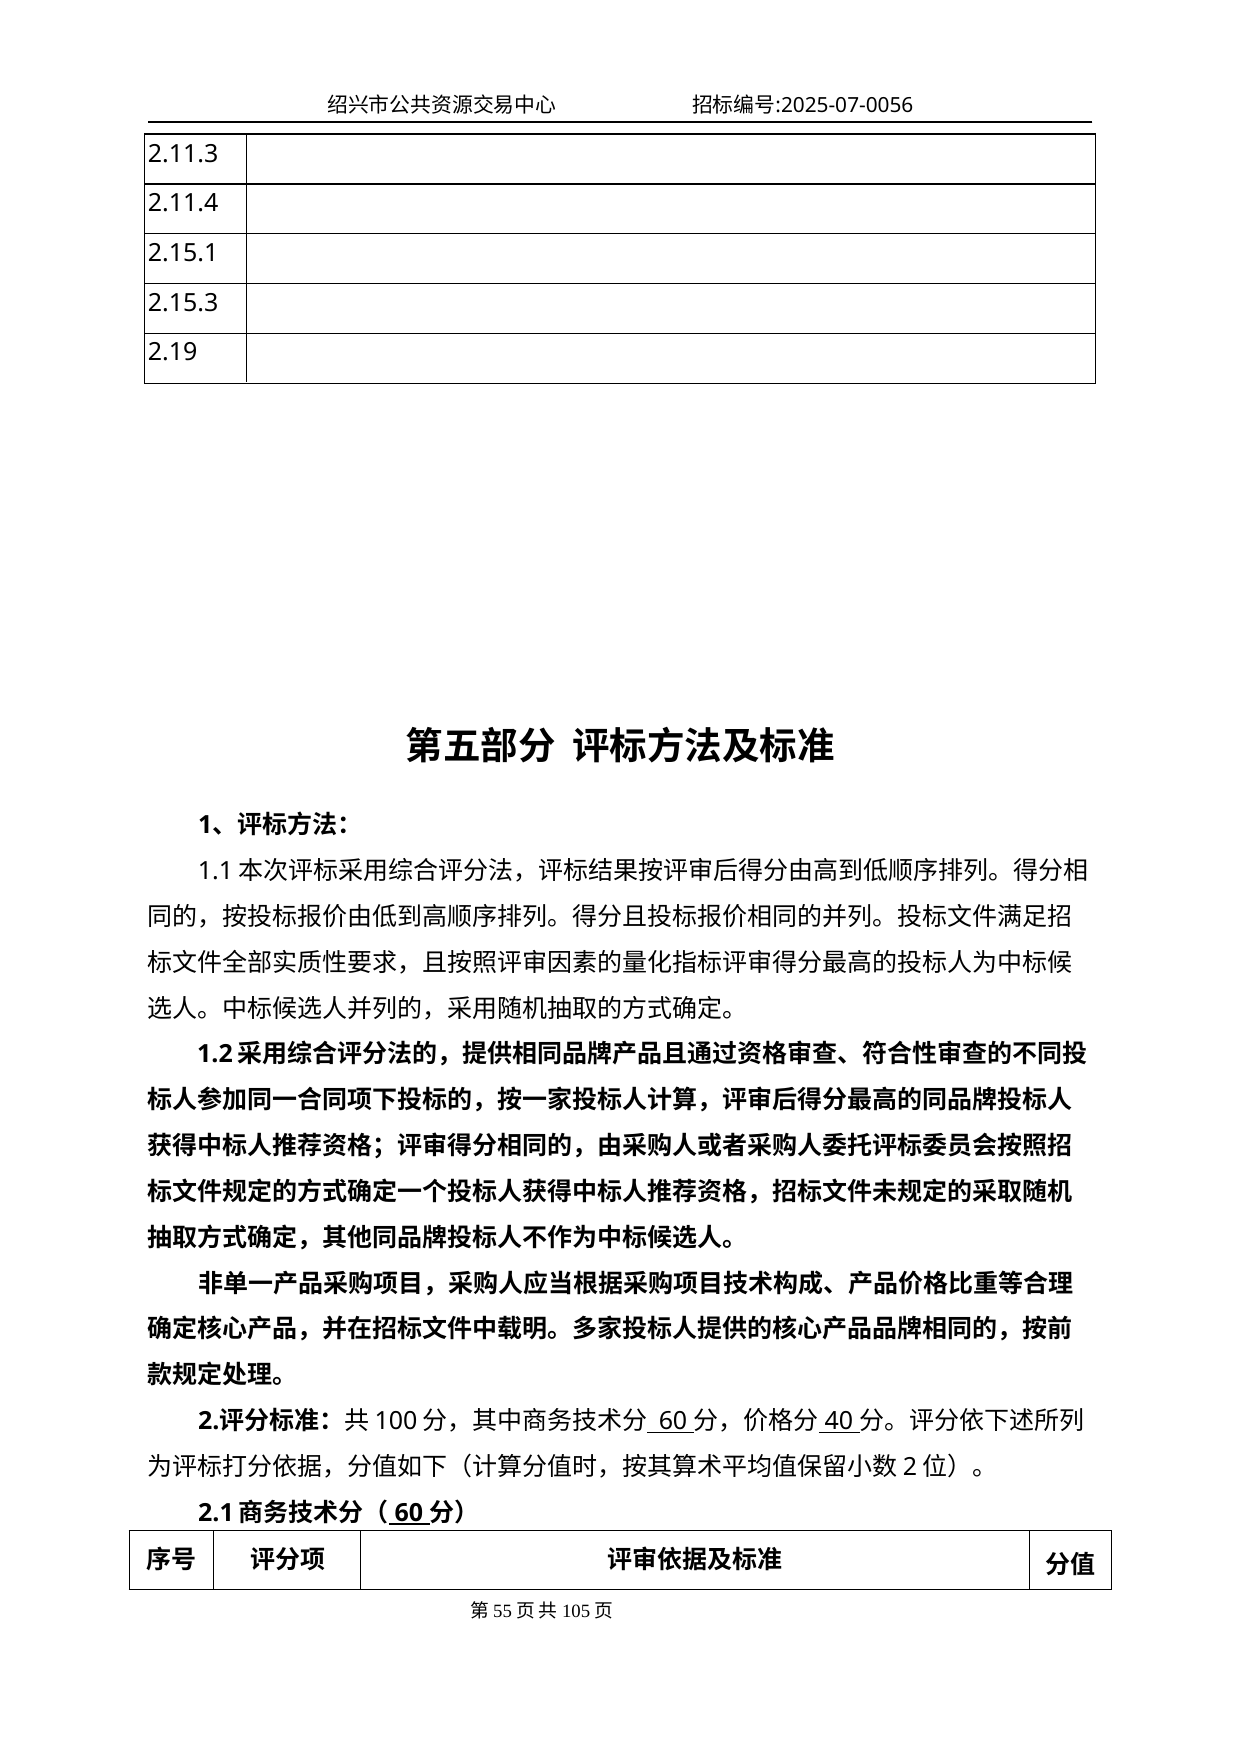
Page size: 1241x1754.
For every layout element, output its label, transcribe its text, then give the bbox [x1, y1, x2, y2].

table_header 评分项 [214, 1531, 360, 1589]
table_cell 2.15.1 [145, 234, 246, 283]
table_cell [247, 135, 1095, 183]
text 1.2采用综合评分法的，提供相同品牌产品且通过资格审查、符合性审查的不同投标人参加同一合同项下投标的，按一家投标人计算，评审后得分最高的同品牌投标人获得中标人推荐资格；评审得分相同的，由采购人或者采购人委托评标委员会按照招标文件规定的方式确定一个投标人获得中标人推荐资格，招标文件未规定的采取随机抽取方式确定，其他同品牌投标人不作为中标候选人。 [148, 1026, 1092, 1255]
table_header 序号 [130, 1531, 213, 1589]
text 1.1本次评标采用综合评分法，评标结果按评审后得分由高到低顺序排列。得分相同的，按投标报价由低到高顺序排列。得分且投标报价相同的并列。投标文件满足招标文件全部实质性要求，且按照评审因素的量化指标评审得分最高的投标人为中标候选人。中标候选人并列的，采用随机抽取的方式确定。 [148, 843, 1092, 1026]
table_cell 2.11.4 [145, 185, 246, 233]
table_header 分值 [1030, 1531, 1111, 1589]
table_cell [247, 185, 1095, 233]
table_cell [247, 334, 1095, 382]
table_cell 2.15.3 [145, 284, 246, 332]
table_cell [247, 284, 1095, 332]
text 1、评标方法： [148, 797, 1092, 843]
table_cell 2.11.3 [145, 135, 246, 183]
text 2.评分标准：共100分，其中商务技术分 60 分，价格分 40 分。评分依下述所列为评标打分依据，分值如下（计算分值时，按其算术平均值保留小数2位）。 [148, 1393, 1092, 1484]
table_header 评审依据及标准 [361, 1531, 1029, 1589]
text 第五部分 评标方法及标准 [148, 716, 1092, 770]
table_cell 2.19 [145, 334, 246, 382]
text 2.1商务技术分（ 60 分） [148, 1484, 1092, 1530]
table_cell [247, 234, 1095, 283]
text 非单一产品采购项目，采购人应当根据采购项目技术构成、产品价格比重等合理确定核心产品，并在招标文件中载明。多家投标人提供的核心产品品牌相同的，按前款规定处理。 [148, 1255, 1092, 1393]
